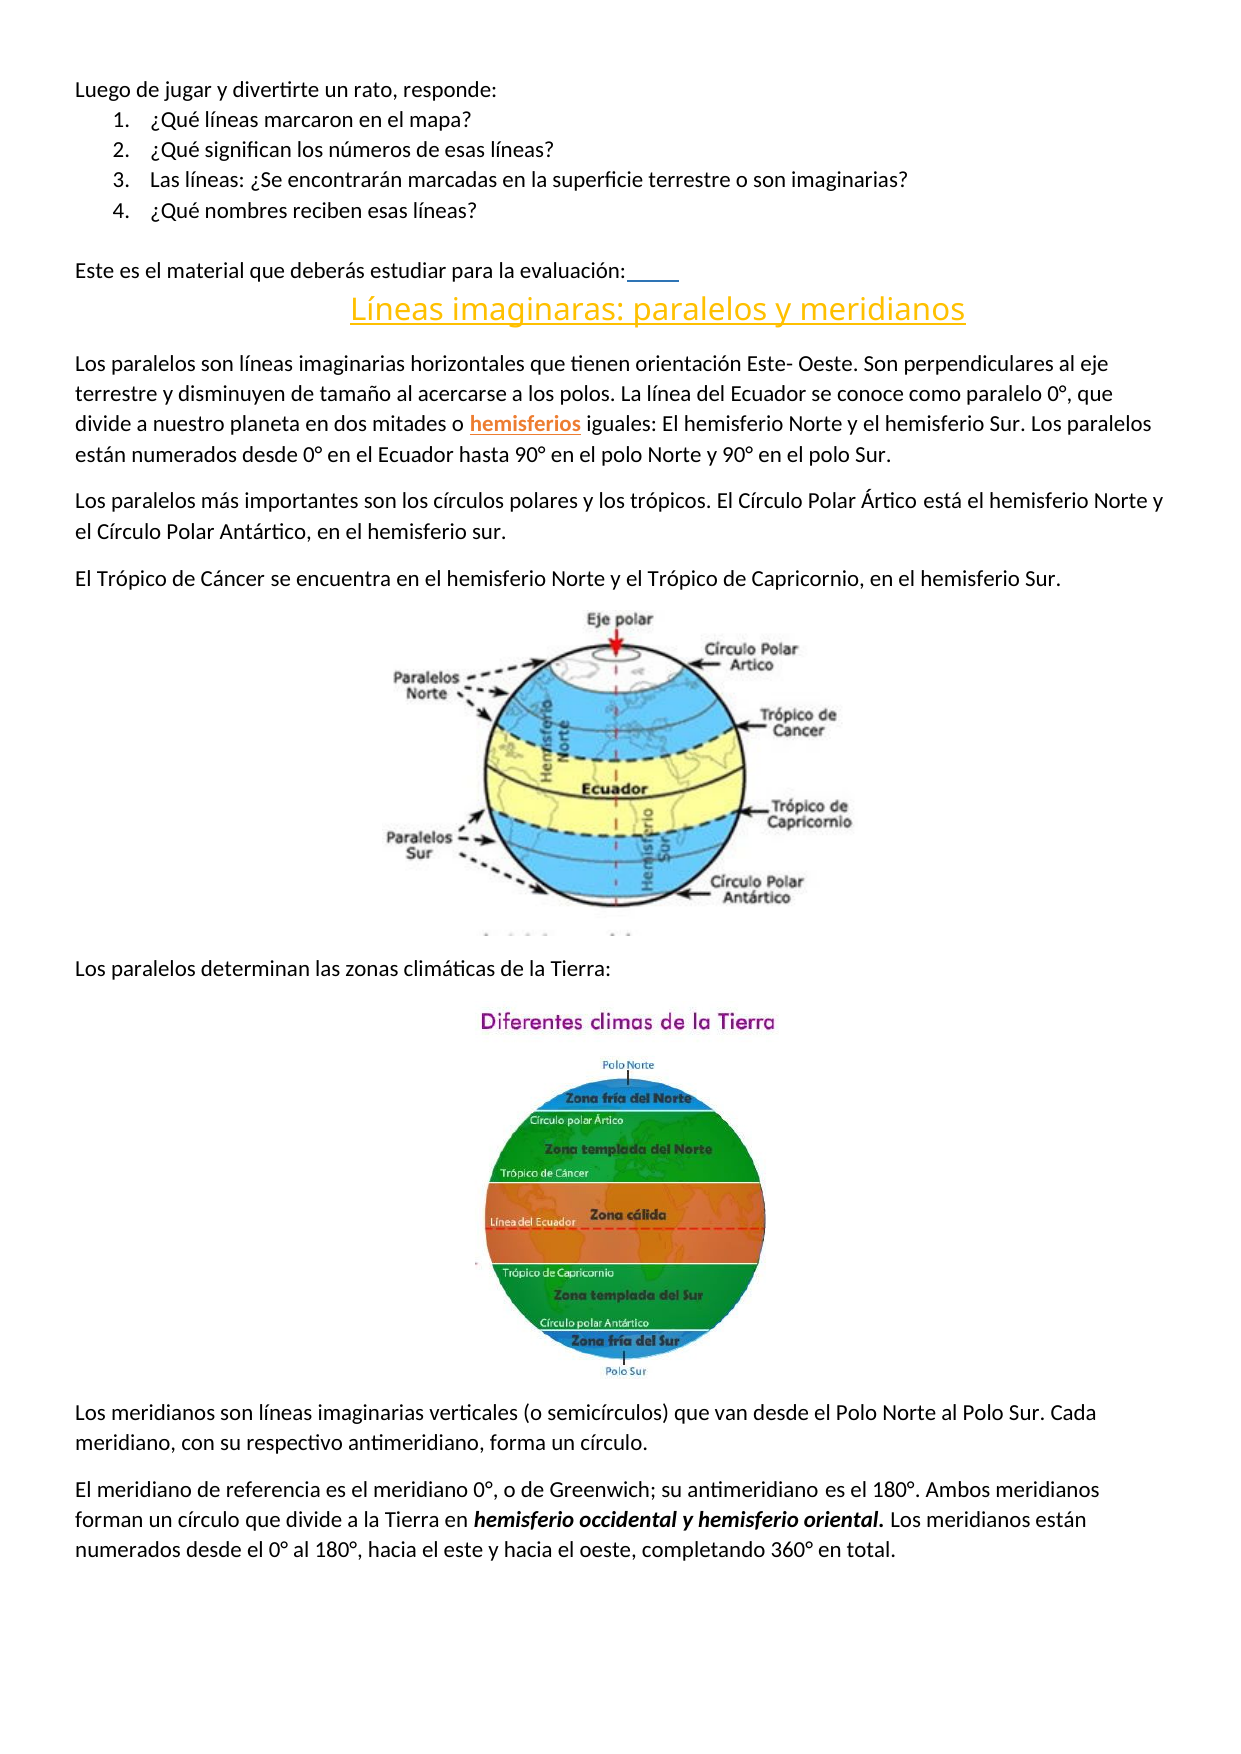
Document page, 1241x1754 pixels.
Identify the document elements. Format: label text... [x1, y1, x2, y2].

list ¿Qué significan los números de esas líneas? [112, 135, 1165, 163]
list Este es el material que deberás estudiar para la evaluación: [75, 256, 1165, 284]
list ¿Qué líneas marcaron en el mapa? [112, 105, 1165, 133]
text Los meridianos son líneas imaginarias verticales (o semicírculos) que van desde el Polo Norte al Polo Sur. Cada meridiano, con su respectivo antimeridiano, forma un círculo. [75, 1398, 1165, 1456]
list Líneas imaginaras: paralelos y meridianos [150, 286, 1165, 329]
text El meridiano de referencia es el meridiano 0°, o de Greenwich; su antimeridiano es el 180°. Ambos meridianos forman un círculo que divide a la Tierra en hemisferio occidental y hemisferio oriental. Los meridianos están numerados desde el 0° al 180°, hacia el este y hacia el oeste, completando 360° en total. [75, 1475, 1165, 1563]
text Los paralelos determinan las zonas climáticas de la Tierra: [75, 954, 1165, 982]
picture [382, 610, 859, 936]
text Los paralelos son líneas imaginarias horizontales que tienen orientación Este- Oeste. Son perpendiculares al eje terrestre y disminuyen de tamaño al acercarse a los polos. La línea del Ecuador se conoce como paralelo 0°, que divide a nuestro planeta en dos mitades o hemisferios iguales: El hemisferio Norte y el hemisferio Sur. Los paralelos están numerados desde 0° en el Ecuador hasta 90° en el polo Norte y 90° en el polo Sur. [75, 349, 1165, 468]
text El Trópico de Cáncer se encuentra en el hemisferio Norte y el Trópico de Capricornio, en el hemisferio Sur. [75, 564, 1165, 592]
list Las líneas: ¿Se encontrarán marcadas en la superficie terrestre o son imaginarias? [112, 166, 1165, 194]
list ¿Qué nombres reciben esas líneas? [112, 196, 1165, 224]
text Los paralelos más importantes son los círculos polares y los trópicos. El Círculo Polar Ártico está el hemisferio Norte y el Círculo Polar Antártico, en el hemisferio sur. [75, 487, 1165, 545]
text Luego de jugar y divertirte un rato, responde: [75, 75, 1165, 103]
picture [461, 1001, 779, 1379]
